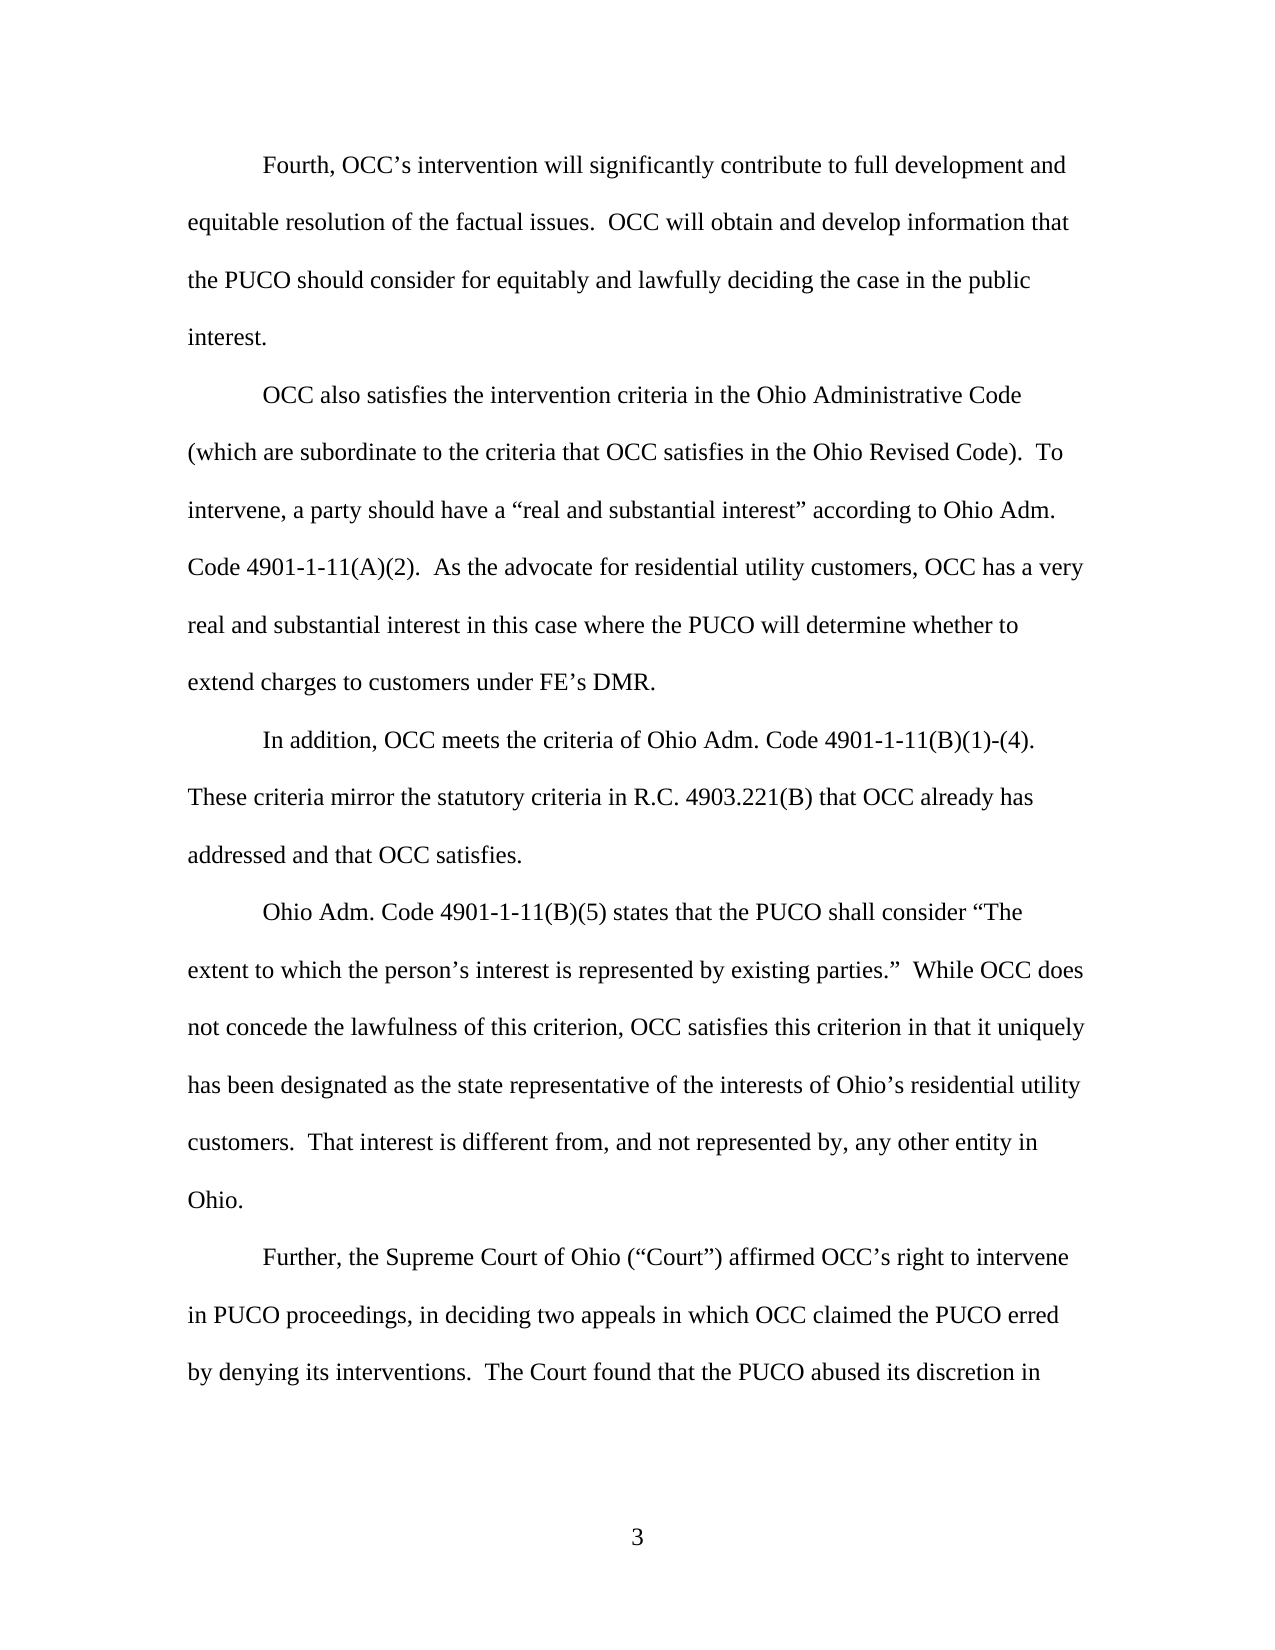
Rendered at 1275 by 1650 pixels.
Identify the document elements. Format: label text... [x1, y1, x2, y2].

text In addition, OCC meets the criteria of Ohio Adm. Code 4901-1-11(B)(1)-(4). These criteria mirror the statutory criteria in R.C. 4903.221(B) that OCC already has addressed and that OCC satisfies. [187, 725, 1090, 869]
text OCC also satisfies the intervention criteria in the Ohio Administrative Code (which are subordinate to the criteria that OCC satisfies in the Ohio Revised Code). To intervene, a party should have a “real and substantial interest” according to Ohio Adm. Code 4901-1-11(A)(2). As the advocate for residential utility customers, OCC has a very real and substantial interest in this case where the PUCO will determine whether to extend charges to customers under FE’s DMR. [187, 380, 1090, 696]
text Ohio Adm. Code 4901-1-11(B)(5) states that the PUCO shall consider “The extent to which the person’s interest is represented by existing parties.” While OCC does not concede the lawfulness of this criterion, OCC satisfies this criterion in that it uniquely has been designated as the state representative of the interests of Ohio’s residential utility customers. That interest is different from, and not represented by, any other entity in Ohio. [187, 897, 1090, 1214]
text Fourth, OCC’s intervention will significantly contribute to full development and equitable resolution of the factual issues. OCC will obtain and develop information that the PUCO should consider for equitably and lawfully deciding the case in the public interest. [187, 150, 1087, 351]
text Further, the Supreme Court of Ohio (“Court”) affirmed OCC’s right to intervene in PUCO proceedings, in deciding two appeals in which OCC claimed the PUCO erred by denying its interventions. The Court found that the PUCO abused its discretion in [187, 1242, 1090, 1386]
